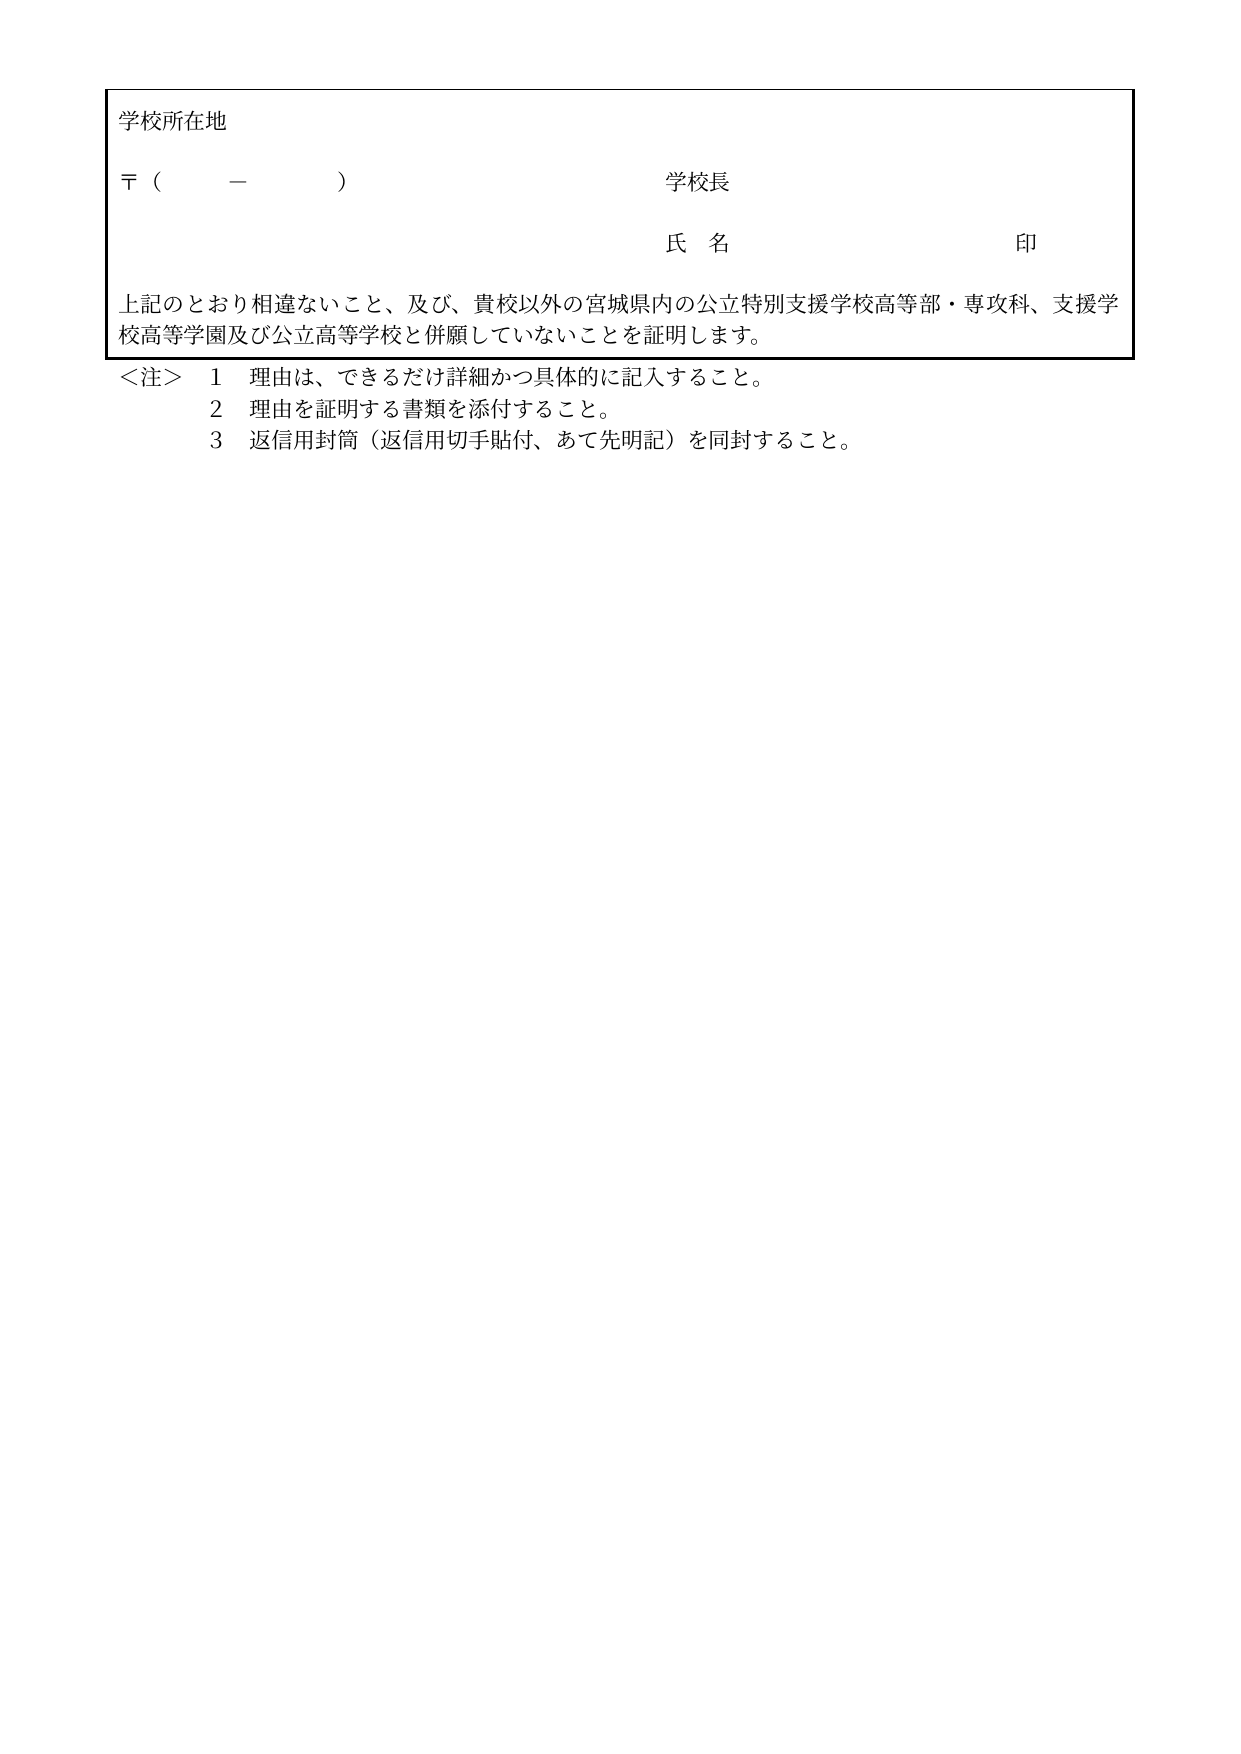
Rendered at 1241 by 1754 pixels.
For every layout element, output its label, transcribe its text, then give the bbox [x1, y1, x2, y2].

text ２ 理由を証明する書類を添付すること。 [206, 392, 1122, 423]
text ３ 返信用封筒（返信用切手貼付、あて先明記）を同封すること。 [118, 423, 1122, 455]
table_cell 学校所在地 〒（ － ） 学校長 氏 名 印 上記のとおり相違ないこと、及び、貴校以外の宮城県内の公立特別支援学校高等部・専攻科、支援学校高等学園及び公立高等学校と併願していないことを証明します。 [108, 90, 1132, 357]
text ＜注＞ １ 理由は、できるだけ詳細かつ具体的に記入すること。 [118, 360, 1122, 392]
